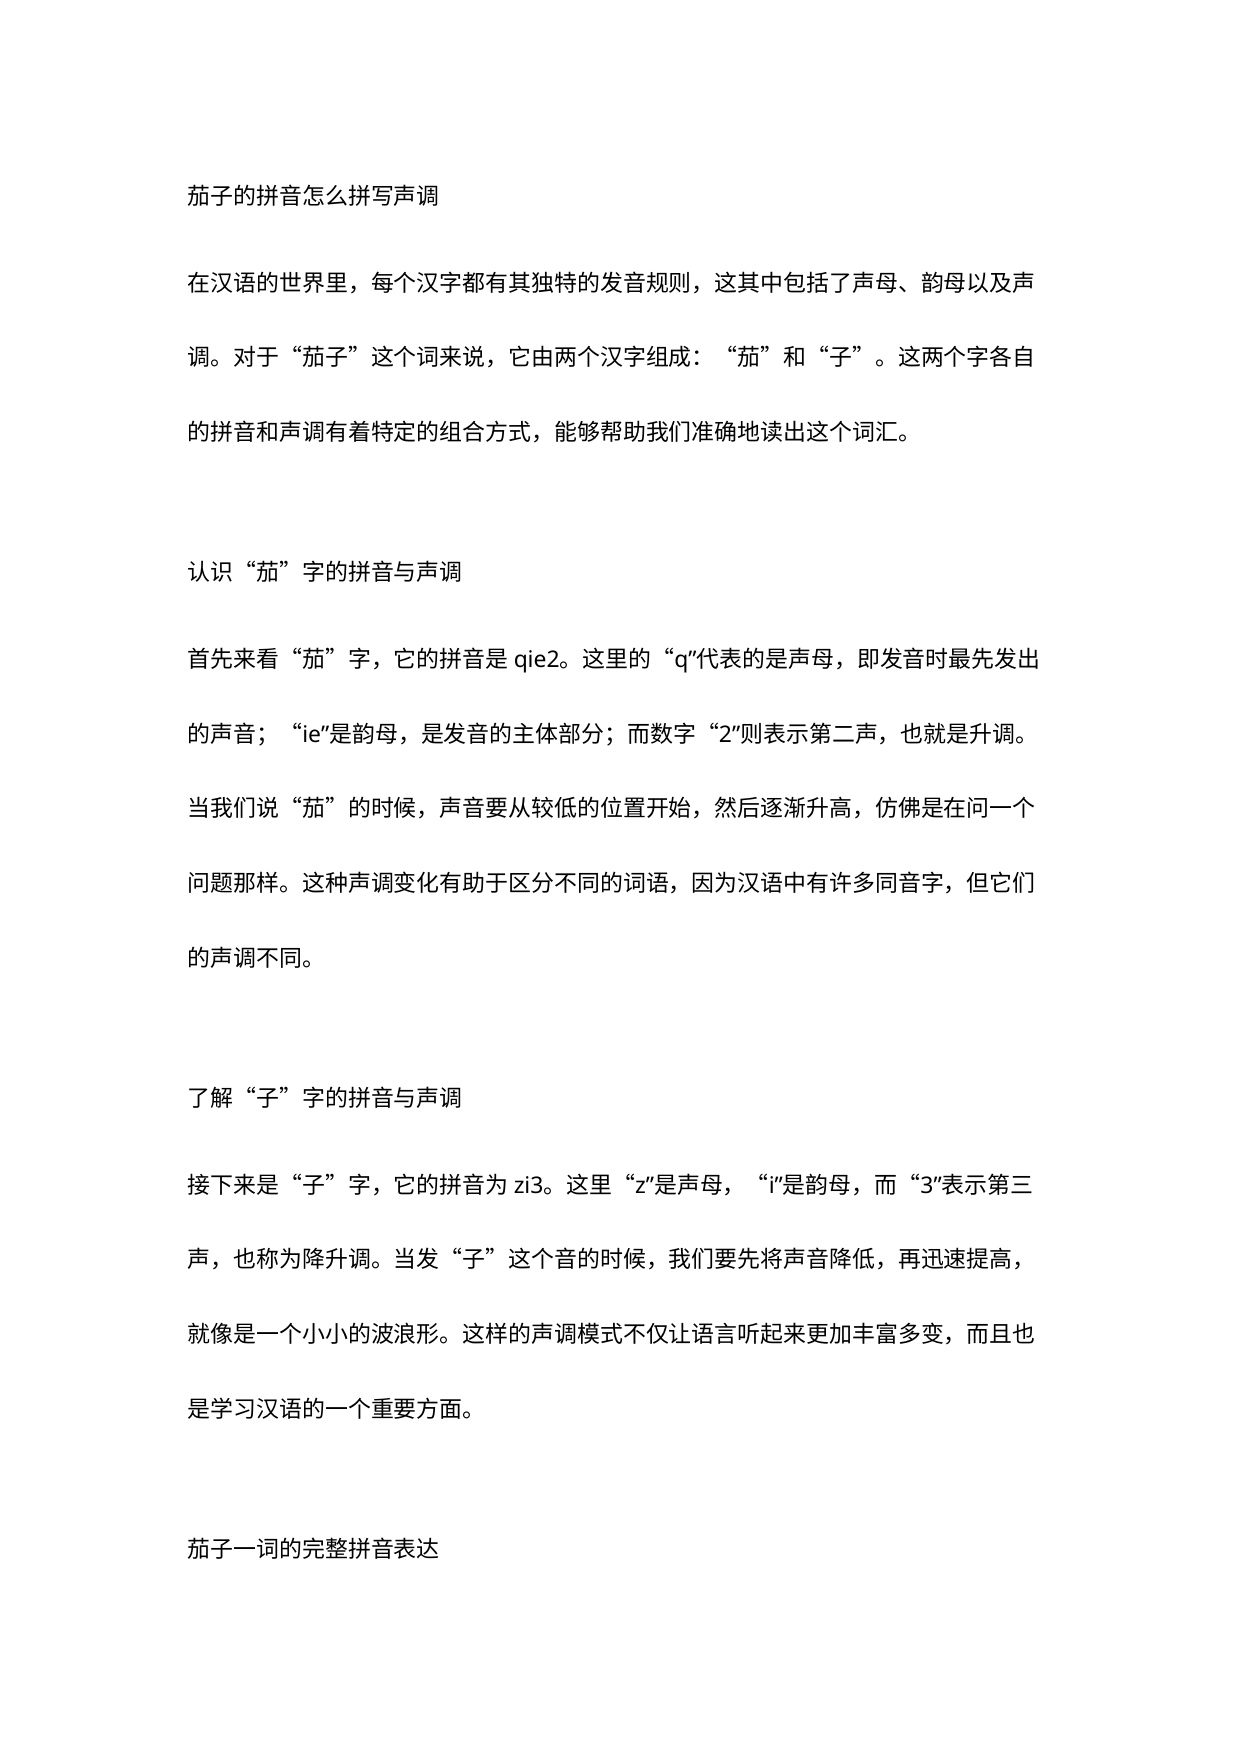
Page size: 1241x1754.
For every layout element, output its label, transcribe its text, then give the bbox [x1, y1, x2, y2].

text 接下来是“子”字，它的拼音为 zi3。这里“z”是声母，“i”是韵母，而“3”表示第三声，也称为降升调。当发“子”这个音的时候，我们要先将声音降低，再迅速提高，就像是一个小小的波浪形。这样的声调模式不仅让语言听起来更加丰富多变，而且也是学习汉语的一个重要方面。 [187, 1151, 1053, 1440]
text 首先来看“茄”字，它的拼音是 qie2。这里的“q”代表的是声母，即发音时最先发出的声音；“ie”是韵母，是发音的主体部分；而数字“2”则表示第二声，也就是升调。当我们说“茄”的时候，声音要从较低的位置开始，然后逐渐升高，仿佛是在问一个问题那样。这种声调变化有助于区分不同的词语，因为汉语中有许多同音字，但它们的声调不同。 [187, 625, 1053, 989]
text 茄子一词的完整拼音表达 [187, 1515, 1053, 1580]
text 在汉语的世界里，每个汉字都有其独特的发音规则，这其中包括了声母、韵母以及声调。对于“茄子”这个词来说，它由两个汉字组成：“茄”和“子”。这两个字各自的拼音和声调有着特定的组合方式，能够帮助我们准确地读出这个词汇。 [187, 248, 1053, 463]
text 了解“子”字的拼音与声调 [187, 1064, 1053, 1129]
text 认识“茄”字的拼音与声调 [187, 538, 1053, 603]
text 茄子的拼音怎么拼写声调 [187, 162, 1053, 227]
